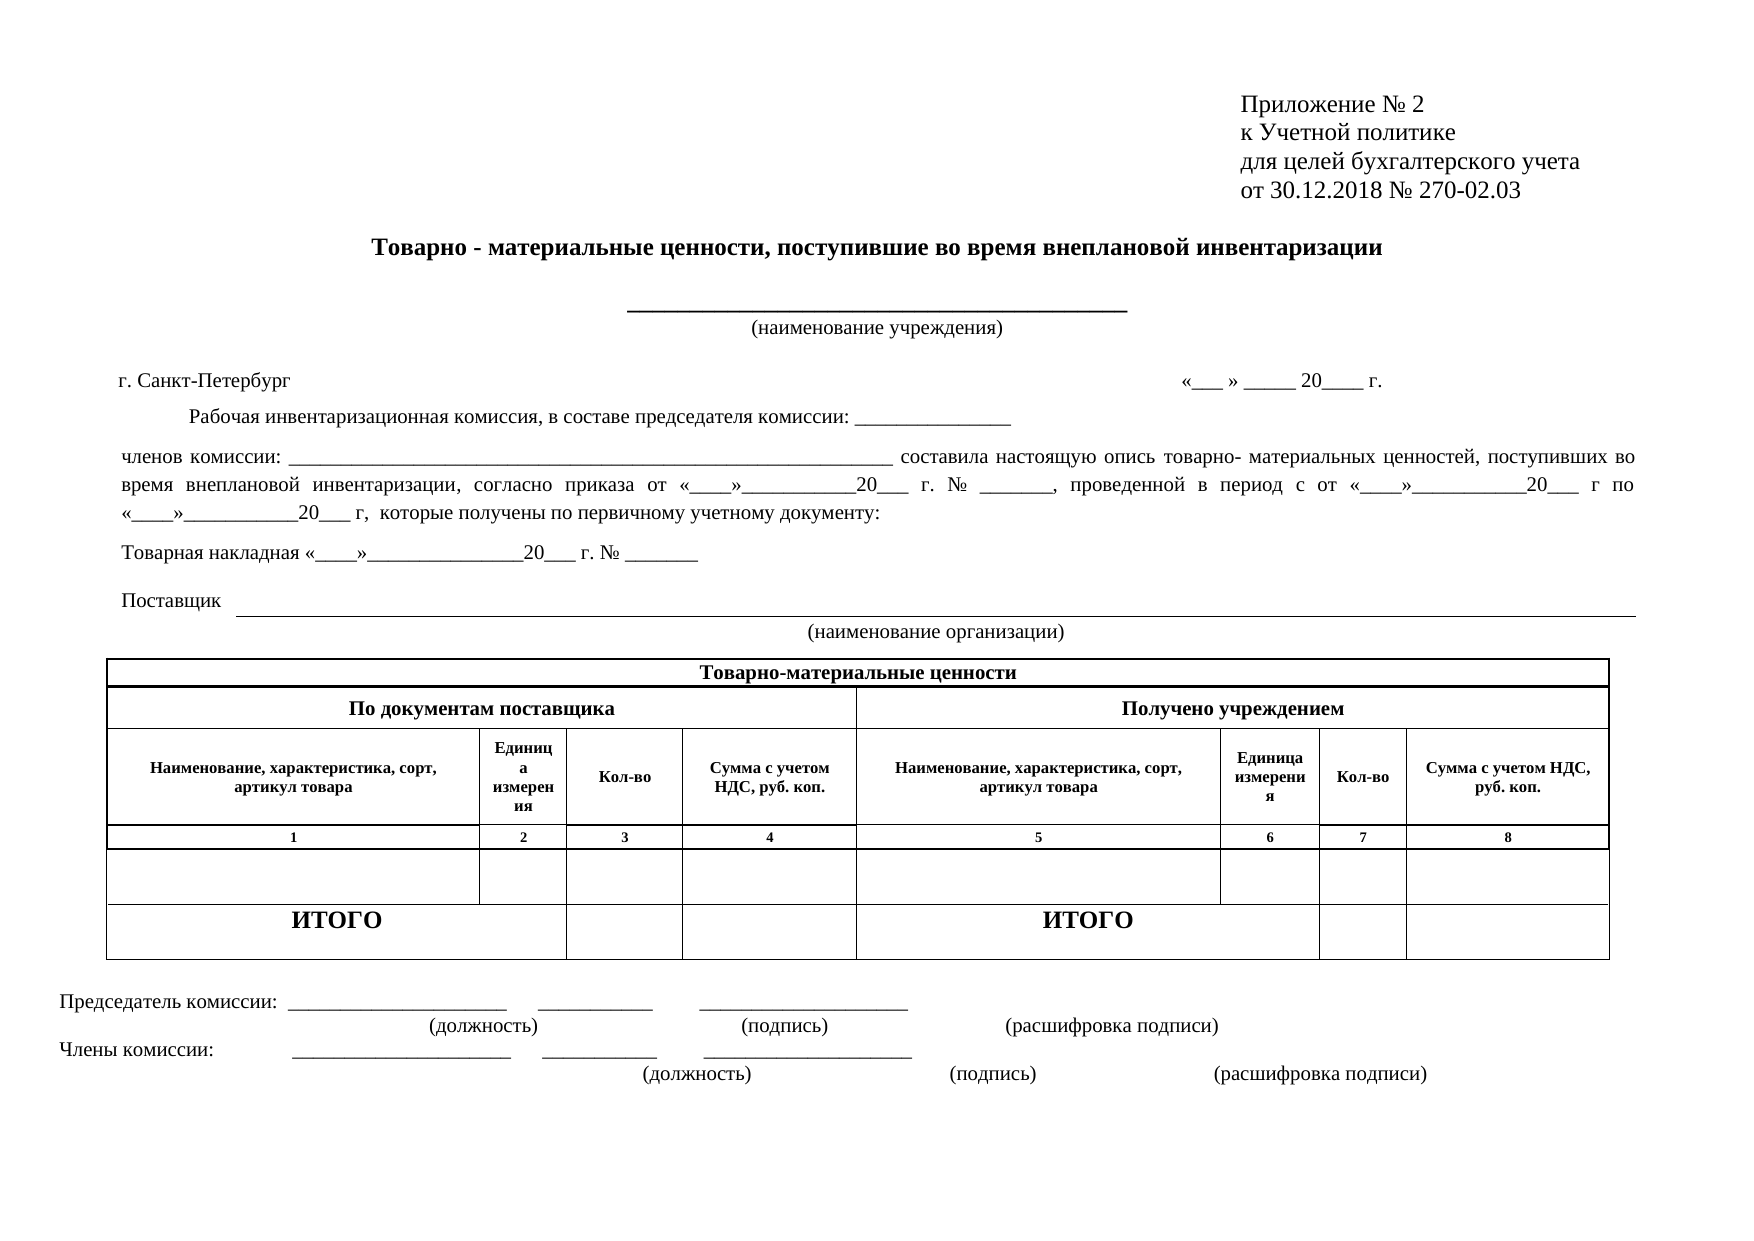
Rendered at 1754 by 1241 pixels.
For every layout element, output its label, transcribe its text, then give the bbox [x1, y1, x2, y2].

table_cell 4 [683, 826, 856, 848]
table_cell [567, 905, 682, 959]
table_cell Наименование, характеристика, сорт, артикул товара [857, 729, 1220, 824]
text членов комиссии: __________________________________________________________ составила настоящую опись товарно- материальных ценностей, поступивших во время внеплановой инвентаризации, согласно приказа от «____»___________20___ г. № _______, проведенной в период с от «____»___________20___ г по «____»___________20___ г, которые получены по первичному учетному документу: [121, 444, 1636, 524]
table_cell Сумма с учетом НДС, руб. коп. [683, 729, 856, 824]
table_cell [480, 850, 566, 904]
table_cell [1320, 850, 1406, 904]
table_cell ИТОГО [107, 904, 566, 959]
text для целей бухгалтерского учета [118, 146, 1636, 175]
table_cell 2 [480, 825, 566, 848]
text от 30.12.2018 № 270-02.03 [118, 175, 1636, 204]
text Члены комиссии: _____________________ ___________ ____________________ [59, 1037, 1636, 1061]
table_cell 3 [567, 826, 682, 848]
table_cell По документам поставщика [108, 688, 856, 728]
table_cell Сумма с учетом НДС, руб. коп. [1407, 729, 1608, 824]
table_cell [1320, 905, 1406, 959]
text Товарно - материальные ценности, поступившие во время внеплановой инвентаризации [118, 232, 1636, 261]
table_cell 5 [857, 825, 1220, 848]
text ________________________________________ [118, 286, 1636, 315]
table_cell Получено учреждением [857, 688, 1608, 728]
text (должность) (подпись) (расшифровка подписи) [59, 1061, 1636, 1085]
table_header Товарно-материальные ценности [108, 660, 1608, 685]
table_cell [567, 850, 682, 904]
text Товарная накладная «____»_______________20___ г. № _______ [121, 540, 1636, 564]
table_cell [1221, 850, 1319, 904]
table_cell Кол-во [567, 729, 682, 824]
table_cell Единица измерения [1221, 729, 1319, 824]
table_cell [1407, 850, 1609, 904]
table_cell 1 [108, 826, 479, 848]
text Приложение № 2 [118, 89, 1636, 117]
text (наименование учреждения) [118, 315, 1636, 339]
table_cell 6 [1221, 825, 1319, 848]
text Поставщик [121, 588, 1636, 612]
text г. Санкт-Петербург «___ » _____ 20____ г. [118, 368, 1636, 392]
text Председатель комиссии: _____________________ ___________ ____________________ [59, 988, 1636, 1013]
table_cell Кол-во [1320, 729, 1406, 824]
table_cell [683, 905, 856, 959]
table_cell [107, 850, 479, 904]
text Рабочая инвентаризационная комиссия, в составе председателя комиссии: _______________ [121, 404, 1636, 428]
table_cell [857, 850, 1220, 904]
table_cell ИТОГО [857, 905, 1319, 959]
table_cell [683, 850, 856, 904]
table_cell 8 [1407, 826, 1608, 848]
table_cell [1407, 904, 1609, 959]
text (наименование организации) [236, 617, 1636, 643]
table_cell Наименование, характеристика, сорт, артикул товара [108, 729, 479, 824]
table_cell 7 [1320, 826, 1406, 848]
text к Учетной политике [118, 117, 1636, 146]
text (должность) (подпись) (расшифровка подписи) [59, 1013, 1636, 1037]
table_cell Единица измерения [480, 729, 566, 824]
